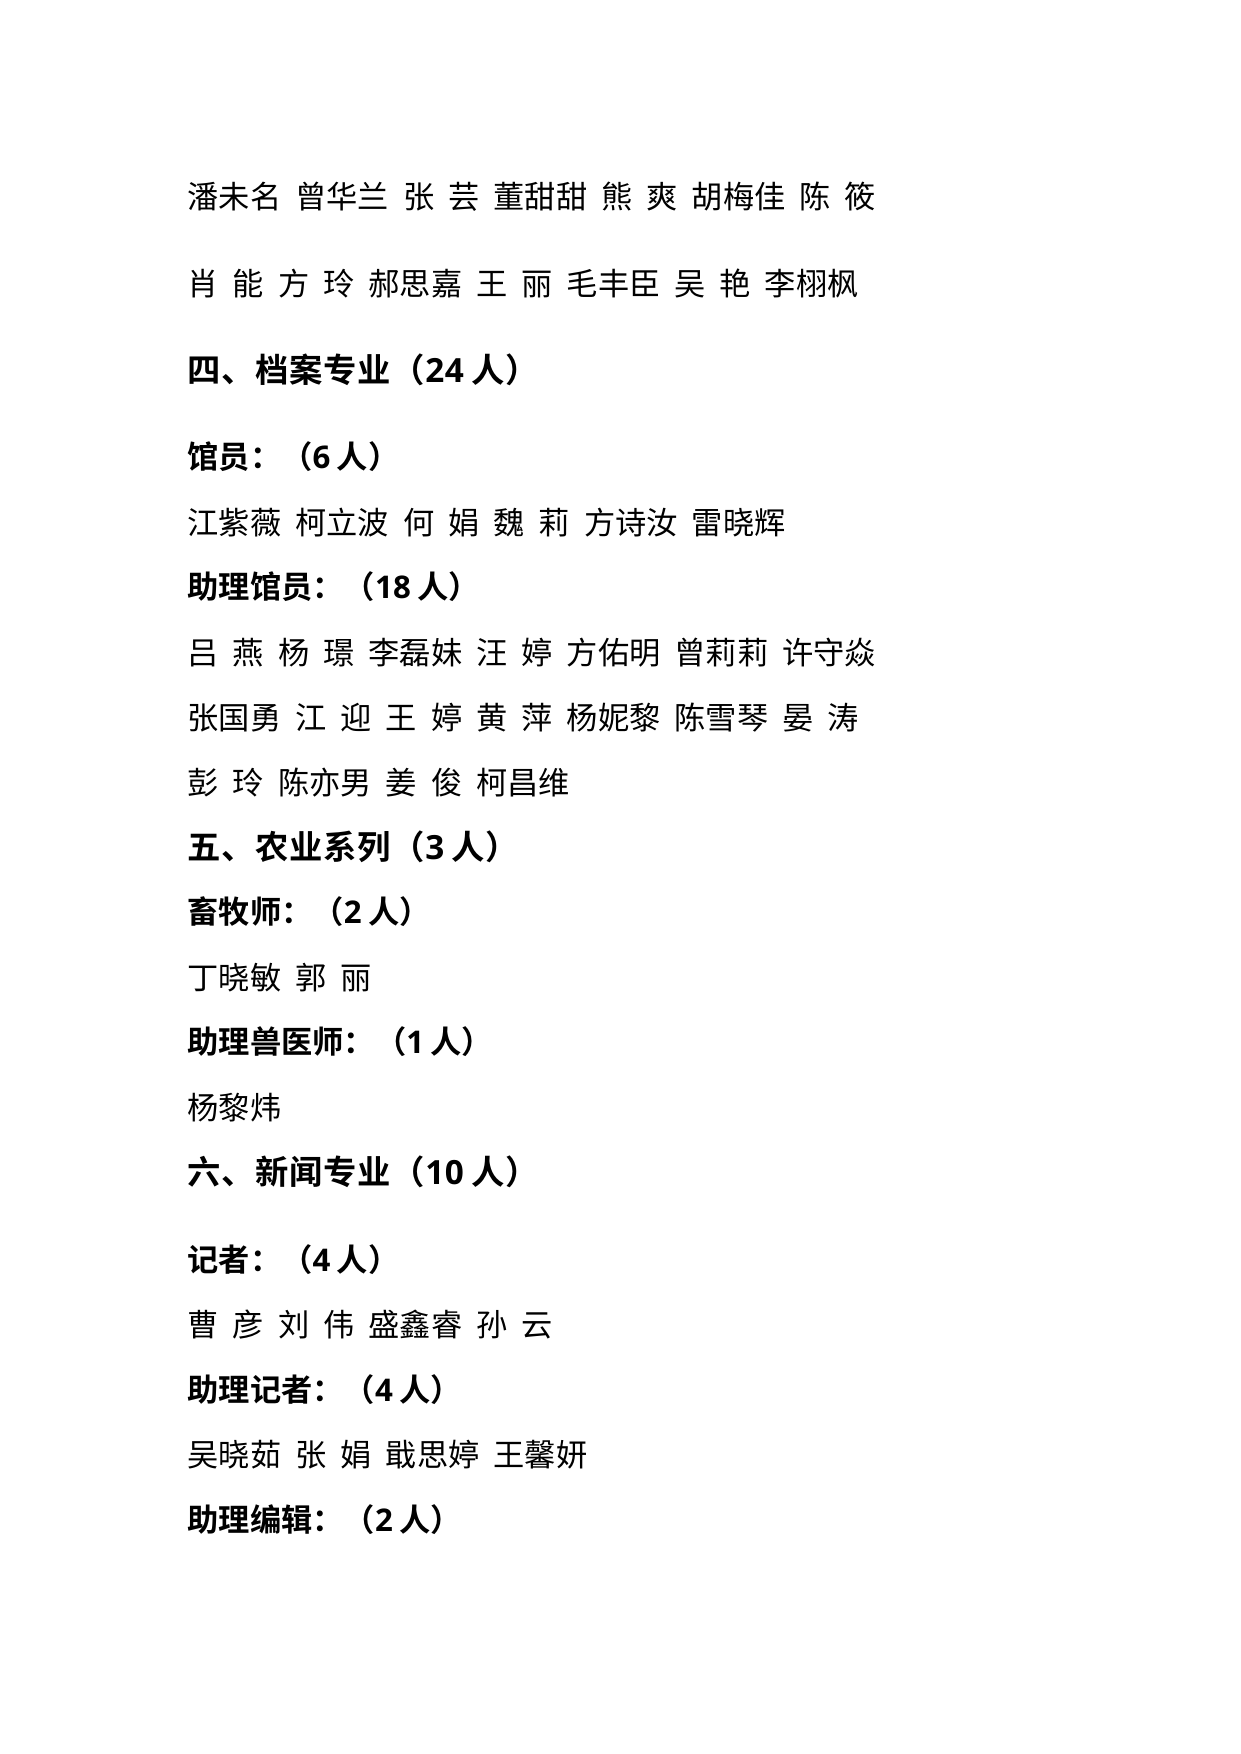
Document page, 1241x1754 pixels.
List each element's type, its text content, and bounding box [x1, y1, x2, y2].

text 助理记者：（4人） [187, 1355, 1053, 1420]
text 记者：（4人） [187, 1225, 1053, 1290]
text 彭 玲 陈亦男 姜 俊 柯昌维 [187, 748, 1053, 813]
text 吕 燕 杨 璟 李磊妹 汪 婷 方佑明 曾莉莉 许守焱 [187, 618, 1053, 683]
text 肖 能 方 玲 郝思嘉 王 丽 毛丰臣 吴 艳 李栩枫 [187, 249, 1053, 314]
text 张国勇 江 迎 王 婷 黄 萍 杨妮黎 陈雪琴 晏 涛 [187, 683, 1053, 748]
text 馆员：（6人） [187, 423, 1053, 488]
text 丁晓敏 郭 丽 [187, 943, 1053, 1008]
text 潘未名 曾华兰 张 芸 董甜甜 熊 爽 胡梅佳 陈 筱 [187, 162, 1053, 227]
text 吴晓茹 张 娟 戢思婷 王馨妍 [187, 1420, 1053, 1485]
text 六、新闻专业（10人） [187, 1138, 1053, 1203]
text 江紫薇 柯立波 何 娟 魏 莉 方诗汝 雷晓辉 [187, 488, 1053, 553]
text 曹 彦 刘 伟 盛鑫睿 孙 云 [187, 1290, 1053, 1355]
text 畜牧师：（2人） [187, 878, 1053, 943]
text 四、档案专业（24人） [187, 336, 1053, 401]
text 助理馆员：（18人） [187, 553, 1053, 618]
text 杨黎炜 [187, 1073, 1053, 1138]
text 五、农业系列（3人） [187, 813, 1053, 878]
text 助理兽医师：（1人） [187, 1008, 1053, 1073]
text 助理编辑：（2人） [187, 1485, 1053, 1550]
